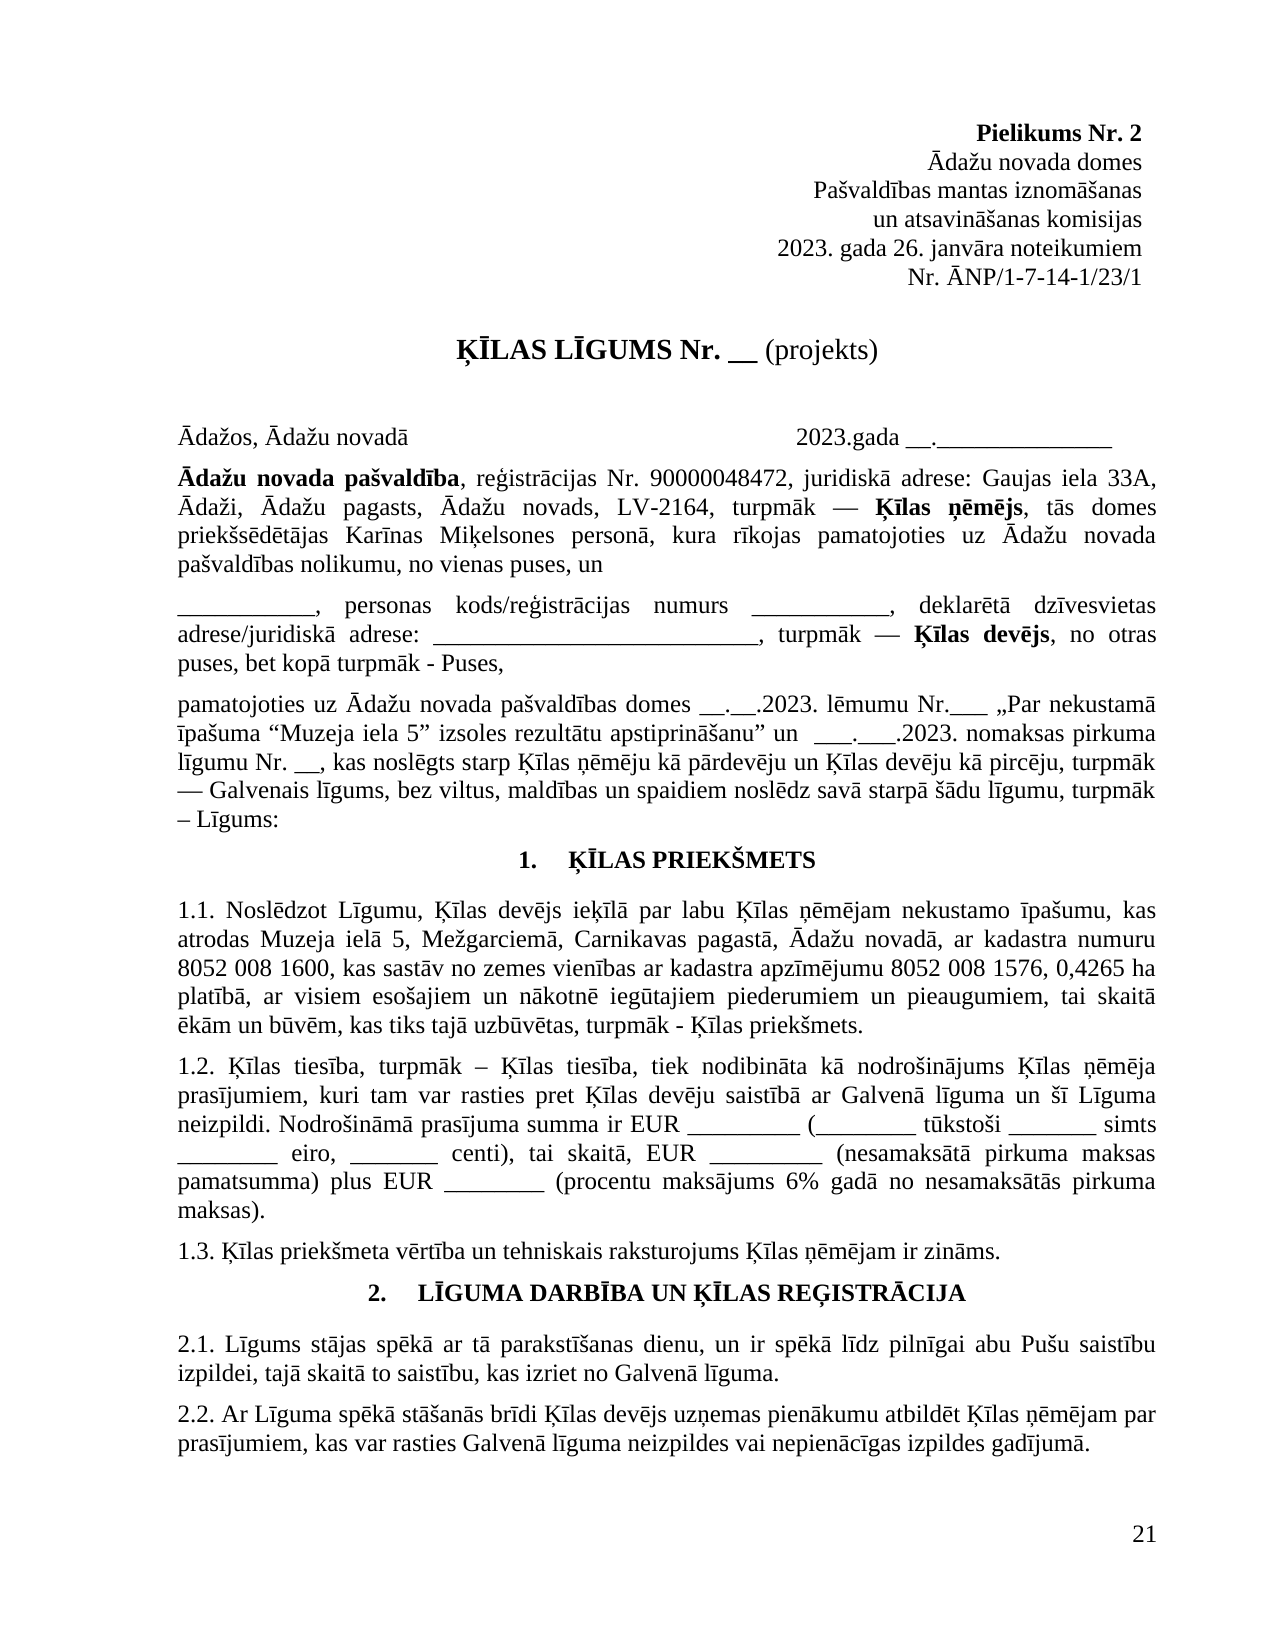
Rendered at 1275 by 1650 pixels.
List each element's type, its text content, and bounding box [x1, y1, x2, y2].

text Pielikums Nr. 2 [702, 118, 1142, 147]
text 1.3. Ķīlas priekšmeta vērtība un tehniskais raksturojums Ķīlas ņēmējam ir zināms. [177, 1236, 1157, 1265]
text 2.2. Ar Līguma spēkā stāšanās brīdi Ķīlas devējs uzņemas pienākumu atbildēt Ķīlas ņēmējam par prasījumiem, kas var rasties Galvenā līguma neizpildes vai nepienācīgas izpildes gadījumā. [177, 1399, 1157, 1457]
text 2023. gada 26. janvāra noteikumiem [702, 233, 1142, 262]
text 2.1. Līgums stājas spēkā ar tā parakstīšanas dienu, un ir spēkā līdz pilnīgai abu Pušu saistību izpildei, tajā skaitā to saistību, kas izriet no Galvenā līguma. [177, 1329, 1157, 1387]
list LĪGUMA DARBĪBA UN ĶĪLAS REĢISTRĀCIJA [177, 1278, 1157, 1306]
list ĶĪLAS PRIEKŠMETS [177, 845, 1157, 874]
text Ādažu novada domes [702, 147, 1142, 176]
text Nr. ĀNP/1-7-14-1/23/1 [702, 262, 1142, 291]
text ĶĪLAS LĪGUMS Nr. __ (projekts) [177, 332, 1157, 365]
text 1.2. Ķīlas tiesība, turpmāk – Ķīlas tiesība, tiek nodibināta kā nodrošinājums Ķīlas ņēmēja prasījumiem, kuri tam var rasties pret Ķīlas devēju saistībā ar Galvenā līguma un šī Līguma neizpildi. Nodrošināmā prasījuma summa ir EUR _________ (________ tūkstoši _______ simts ________ eiro, _______ centi), tai skaitā, EUR _________ (nesamaksātā pirkuma maksas pamatsumma) plus EUR ________ (procentu maksājums 6% gadā no nesamaksātās pirkuma maksas). [177, 1051, 1157, 1224]
text un atsavināšanas komisijas [702, 204, 1142, 233]
text ___________, personas kods/reģistrācijas numurs ___________, deklarētā dzīvesvietas adrese/juridiskā adrese: __________________________, turpmāk — Ķīlas devējs, no otras puses, bet kopā turpmāk - Puses, [177, 590, 1157, 677]
text Ādažos, Ādažu novadā 2023.gada __.______________ [177, 422, 1157, 450]
text Pašvaldības mantas iznomāšanas [702, 176, 1142, 204]
text pamatojoties uz Ādažu novada pašvaldības domes __.__.2023. lēmumu Nr.___ „Par nekustamā īpašuma “Muzeja iela 5” izsoles rezultātu apstiprināšanu” un ___.___.2023. nomaksas pirkuma līgumu Nr. __, kas noslēgts starp Ķīlas ņēmēju kā pārdevēju un Ķīlas devēju kā pircēju, turpmāk — Galvenais līgums, bez viltus, maldības un spaidiem noslēdz savā starpā šādu līgumu, turpmāk – Līgums: [177, 689, 1157, 833]
text Ādažu novada pašvaldība, reģistrācijas Nr. 90000048472, juridiskā adrese: Gaujas iela 33A, Ādaži, Ādažu pagasts, Ādažu novads, LV-2164, turpmāk — Ķīlas ņēmējs, tās domes priekšsēdētājas Karīnas Miķelsones personā, kura rīkojas pamatojoties uz Ādažu novada pašvaldības nolikumu, no vienas puses, un [177, 463, 1157, 578]
text 1.1. Noslēdzot Līgumu, Ķīlas devējs ieķīlā par labu Ķīlas ņēmējam nekustamo īpašumu, kas atrodas Muzeja ielā 5, Mežgarciemā, Carnikavas pagastā, Ādažu novadā, ar kadastra numuru 8052 008 1600, kas sastāv no zemes vienības ar kadastra apzīmējumu 8052 008 1576, 0,4265 ha platībā, ar visiem esošajiem un nākotnē iegūtajiem piederumiem un pieaugumiem, tai skaitā ēkām un būvēm, kas tiks tajā uzbūvētas, turpmāk - Ķīlas priekšmets. [177, 895, 1157, 1039]
